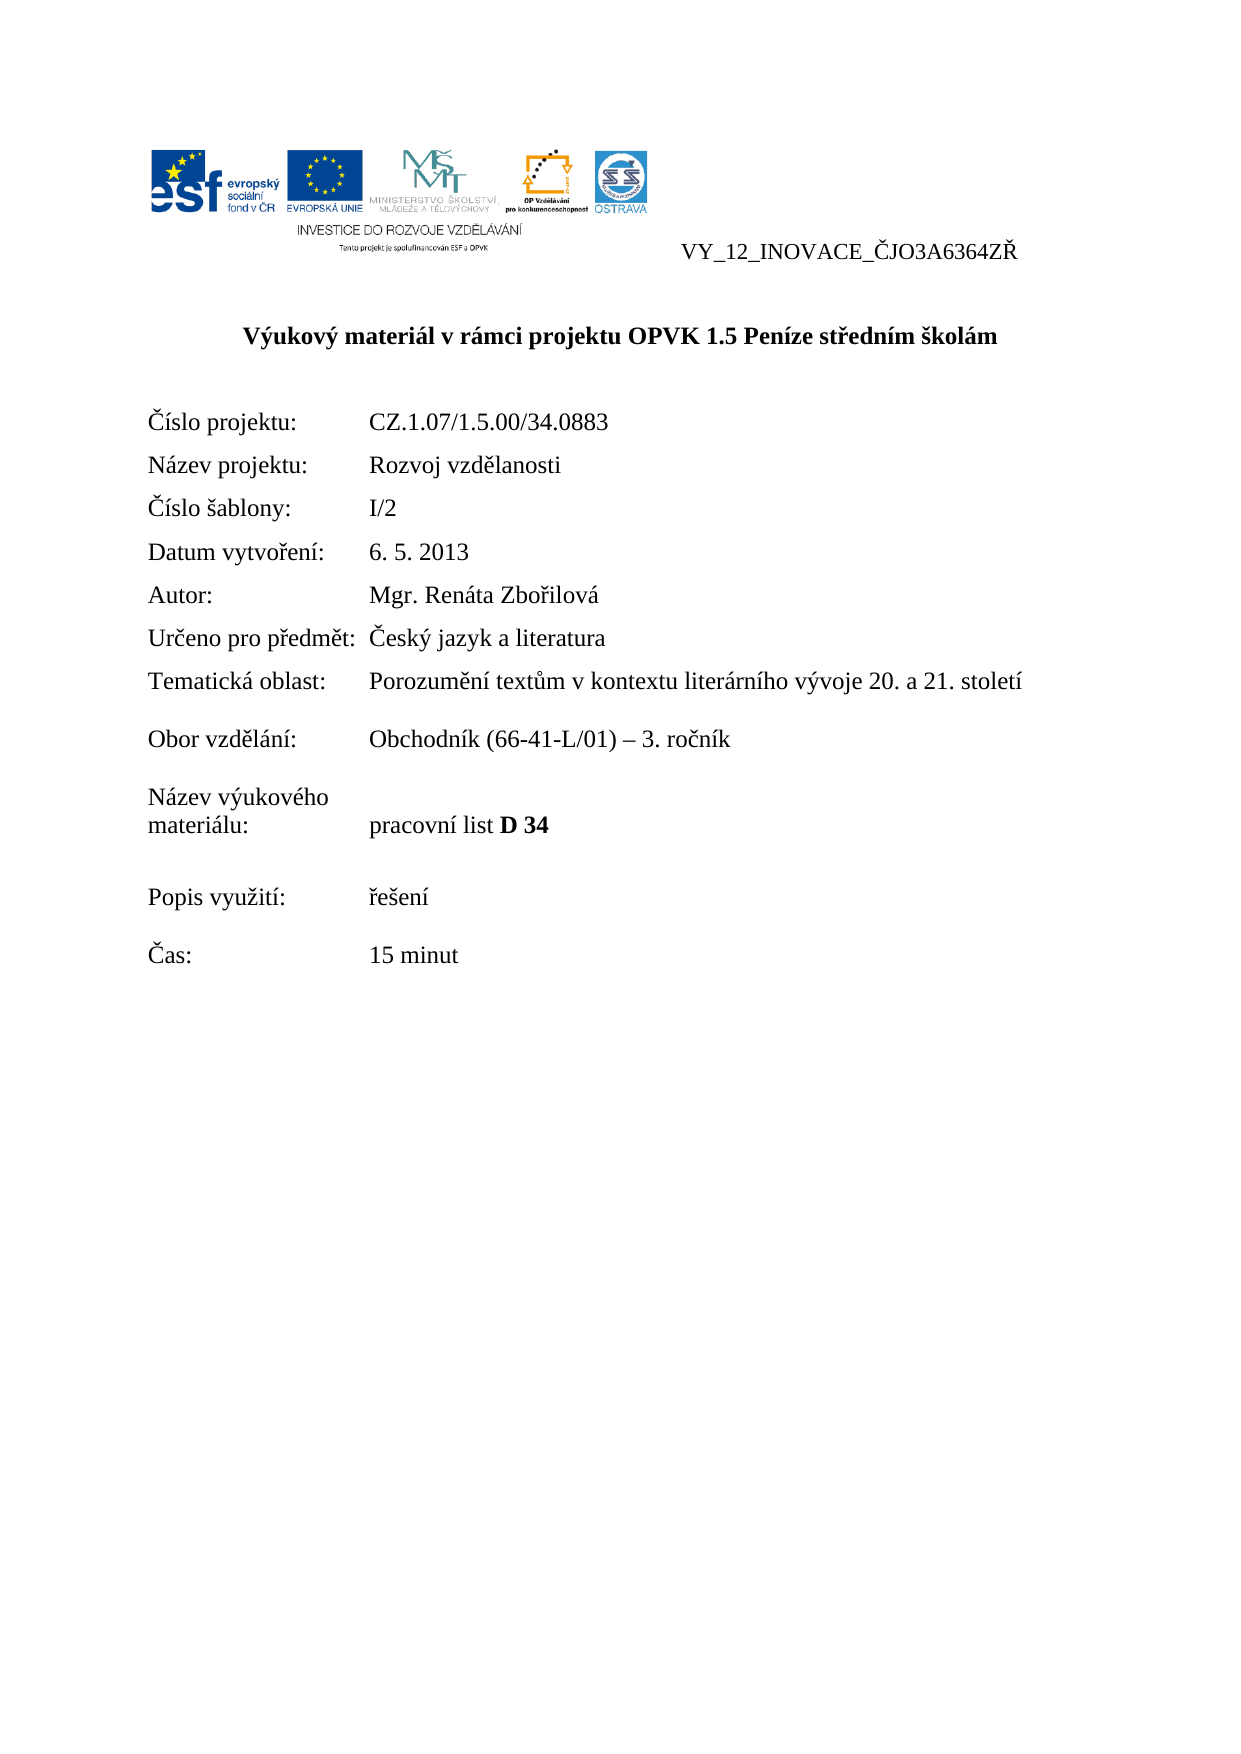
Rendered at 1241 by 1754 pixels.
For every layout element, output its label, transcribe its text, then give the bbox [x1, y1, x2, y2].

text Název výukového [148, 782, 1093, 811]
text Čas: 15 minut [148, 940, 1093, 969]
text Název projektu: Rozvoj vzdělanosti [148, 450, 1093, 479]
text Číslo šablony: I/2 [148, 493, 1093, 522]
text Datum vytvoření: 6. 5. 2013 [148, 537, 1093, 565]
text materiálu: pracovní list D 34 [148, 811, 1093, 839]
text Číslo projektu: CZ.1.07/1.5.00/34.0883 [148, 407, 1093, 436]
text Tematická oblast: Porozumění textům v kontextu literárního vývoje 20. a 21. století [148, 666, 1093, 695]
text Popis využití: řešení [148, 882, 1093, 911]
text Výukový materiál v rámci projektu OPVK 1.5 Peníze středním školám [148, 321, 1093, 350]
picture [147, 147, 652, 260]
text Určeno pro předmět: Český jazyk a literatura [148, 623, 1093, 652]
text Obor vzdělání: Obchodník (66-41-L/01) – 3. ročník [148, 724, 1093, 753]
text Autor: Mgr. Renáta Zbořilová [148, 580, 1093, 608]
